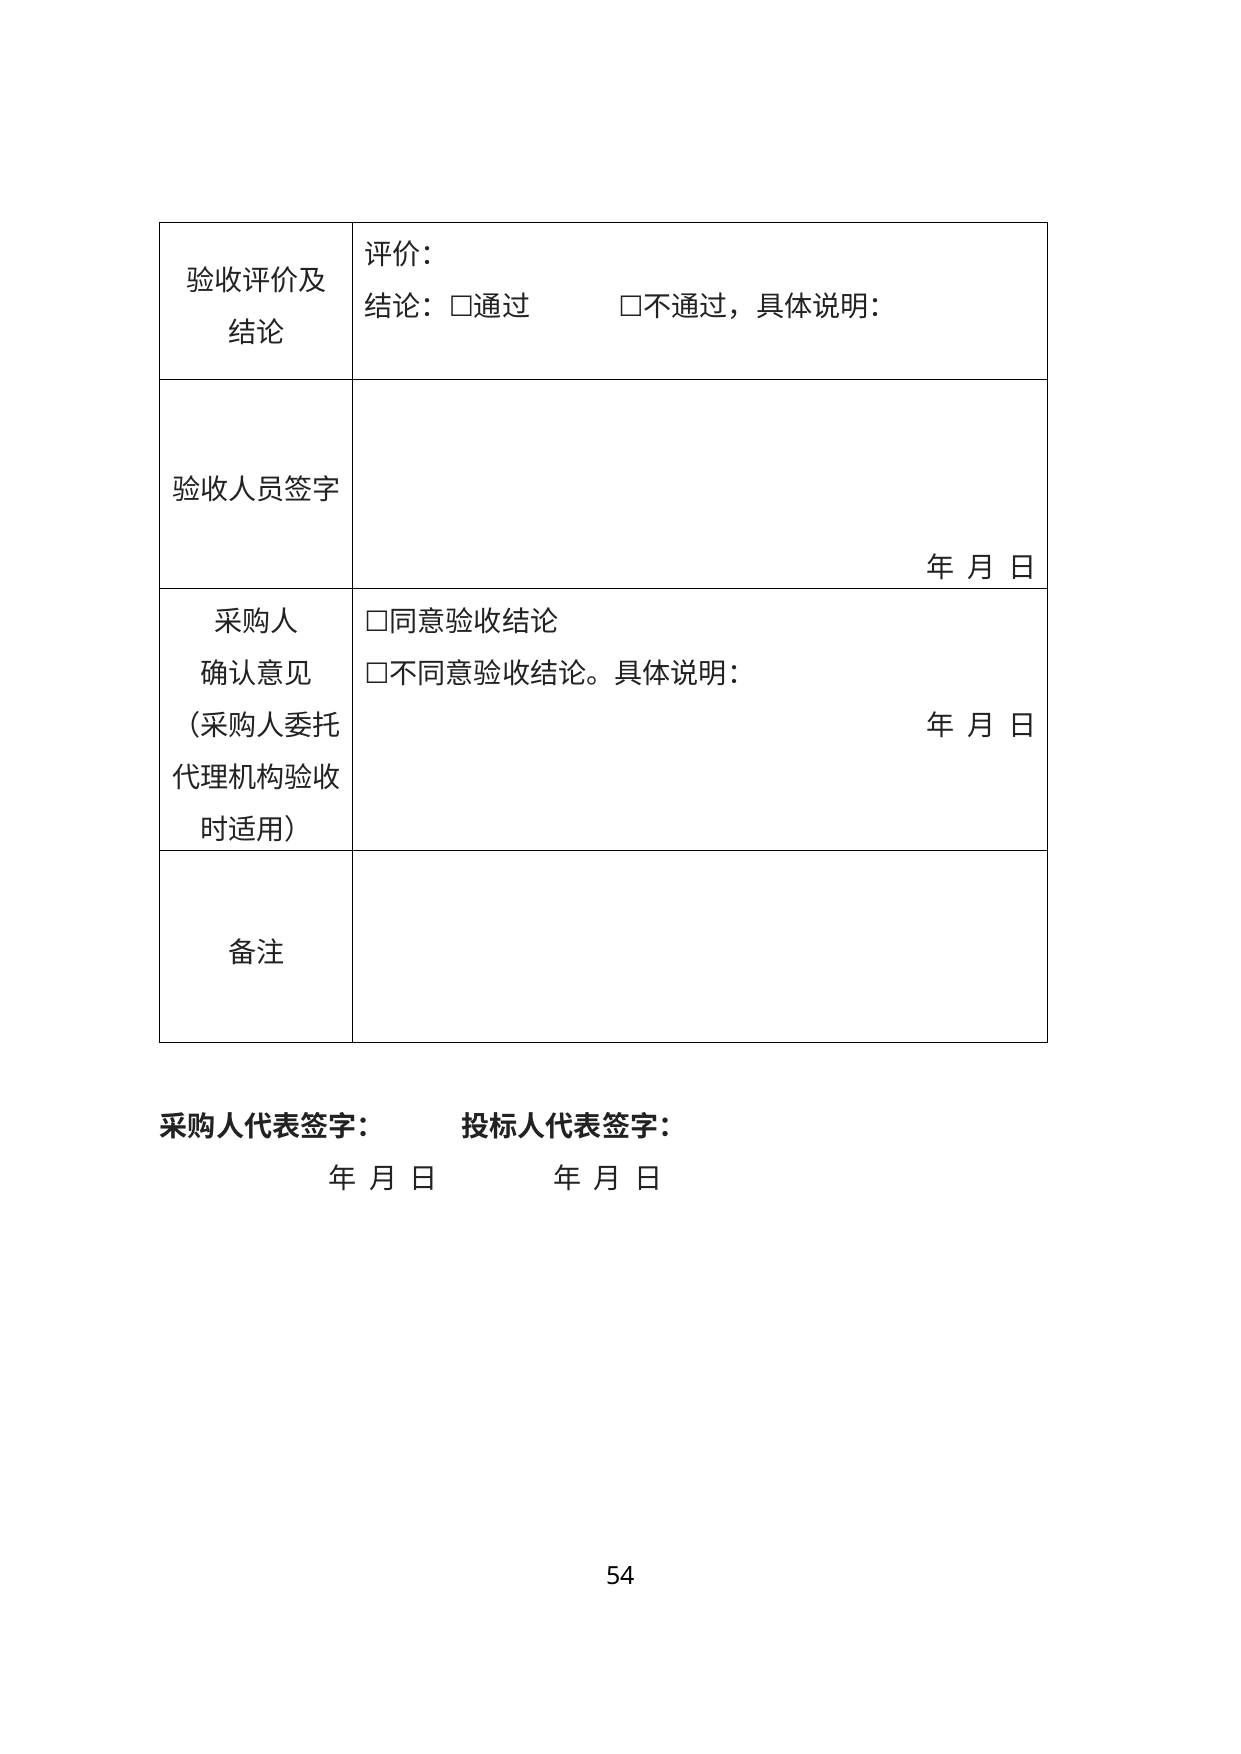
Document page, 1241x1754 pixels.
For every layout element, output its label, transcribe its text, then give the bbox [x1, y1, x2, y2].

table_cell ☐同意验收结论 ☐不同意验收结论。具体说明： 年 月 日 [353, 589, 1047, 850]
text 年 月 日 年 月 日 [159, 1147, 1081, 1199]
table_cell 验收人员签字 [160, 380, 352, 588]
text 采购人代表签字： 投标人代表签字： [159, 1095, 1081, 1147]
table_cell 验收评价及 结论 [160, 223, 352, 379]
table_cell 备注 [160, 851, 352, 1042]
table_cell [353, 851, 1047, 1042]
